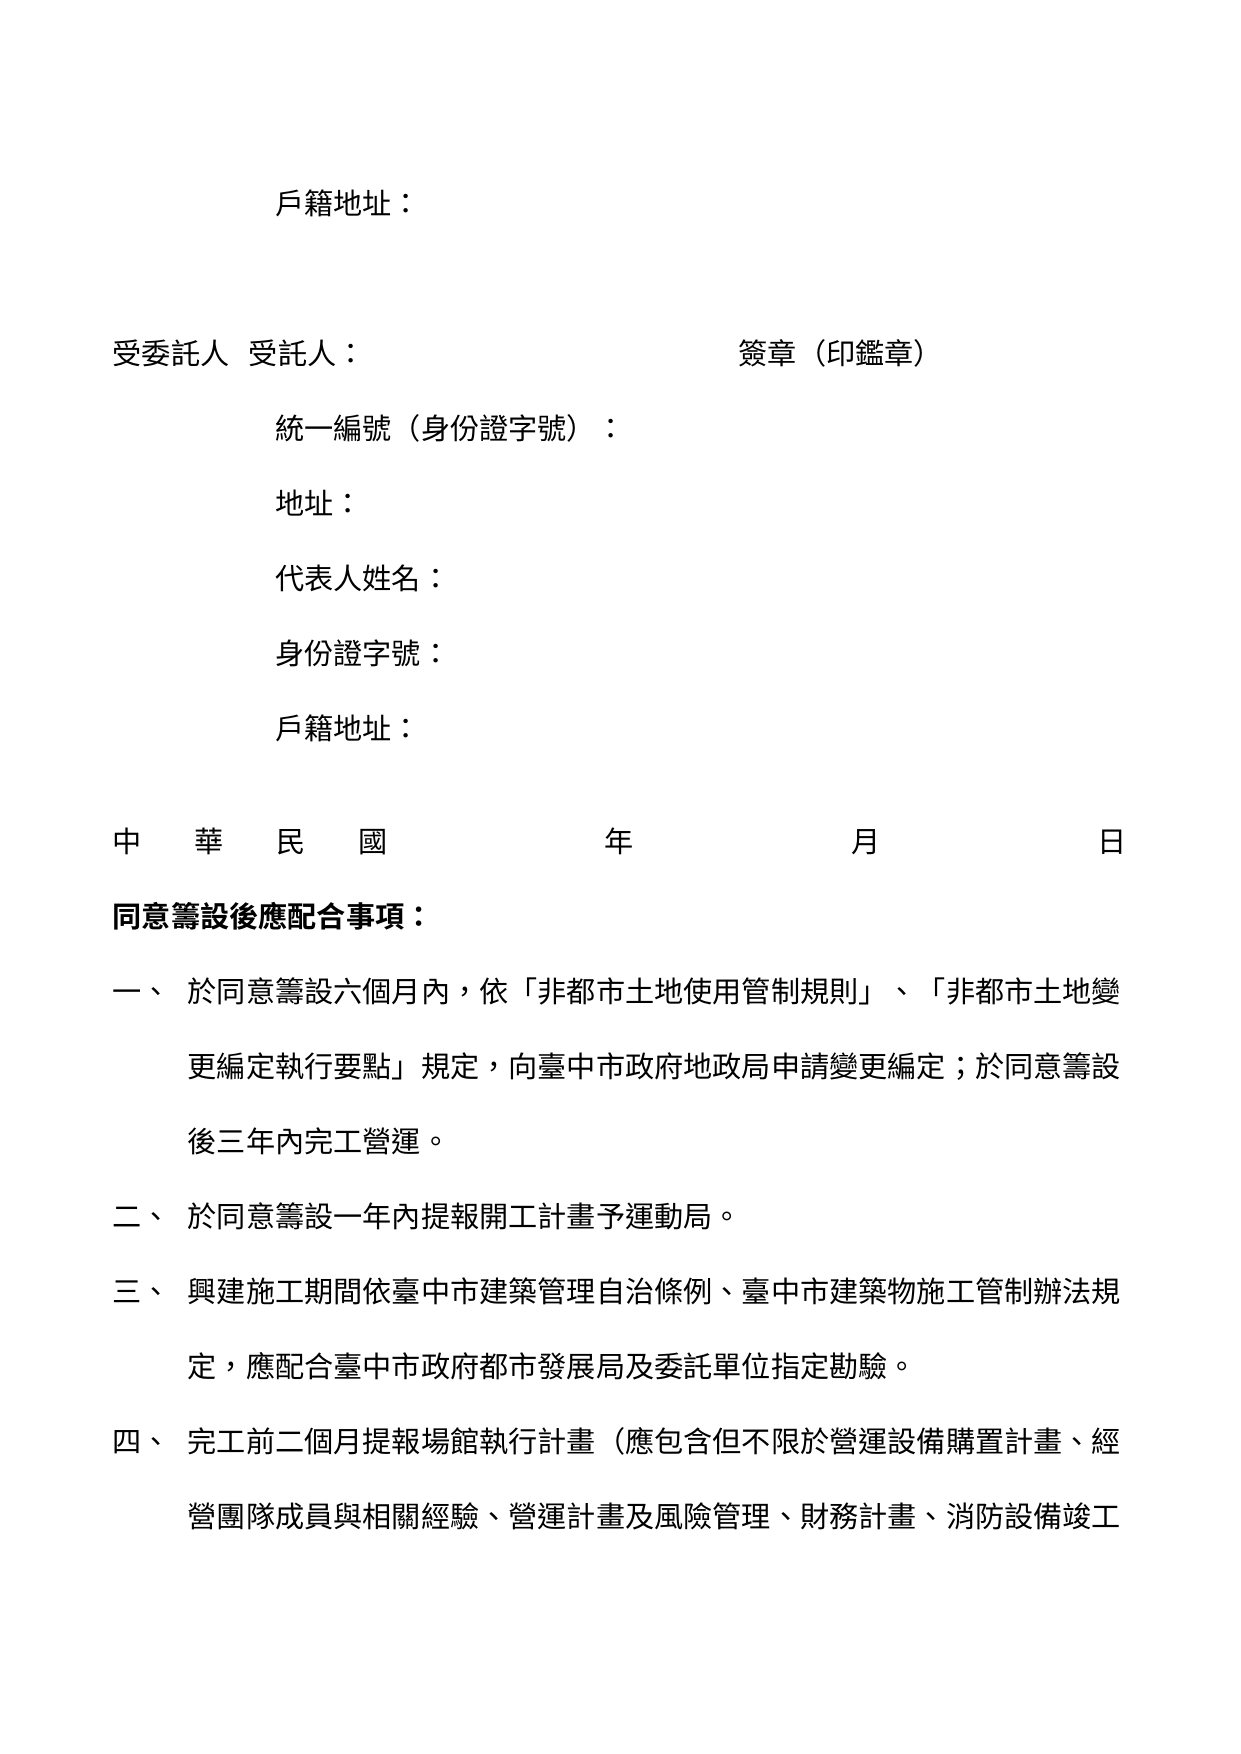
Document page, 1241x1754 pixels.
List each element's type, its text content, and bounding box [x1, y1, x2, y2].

text 戶籍地址： [275, 689, 1128, 764]
text 同意籌設後應配合事項： [112, 877, 1128, 952]
text 身份證字號： [275, 614, 1128, 689]
text 受委託人 受託人： 簽章（印鑑章） [112, 314, 1128, 389]
list 於同意籌設一年內提報開工計畫予運動局。 [112, 1177, 1128, 1252]
text 戶籍地址： [275, 164, 1128, 239]
text 代表人姓名： [275, 539, 1128, 614]
list 於同意籌設六個月內，依「非都市土地使用管制規則」、「非都市土地變更編定執行要點」規定，向臺中市政府地政局申請變更編定；於同意籌設後三年內完工營運。 [112, 952, 1128, 1177]
text 地址： [275, 464, 1128, 539]
text 統一編號（身份證字號）： [275, 389, 1128, 464]
list 興建施工期間依臺中市建築管理自治條例、臺中市建築物施工管制辦法規定，應配合臺中市政府都市發展局及委託單位指定勘驗。 [112, 1252, 1128, 1402]
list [112, 1402, 1128, 1552]
text 中華民國 年 月 日 [112, 802, 1128, 877]
